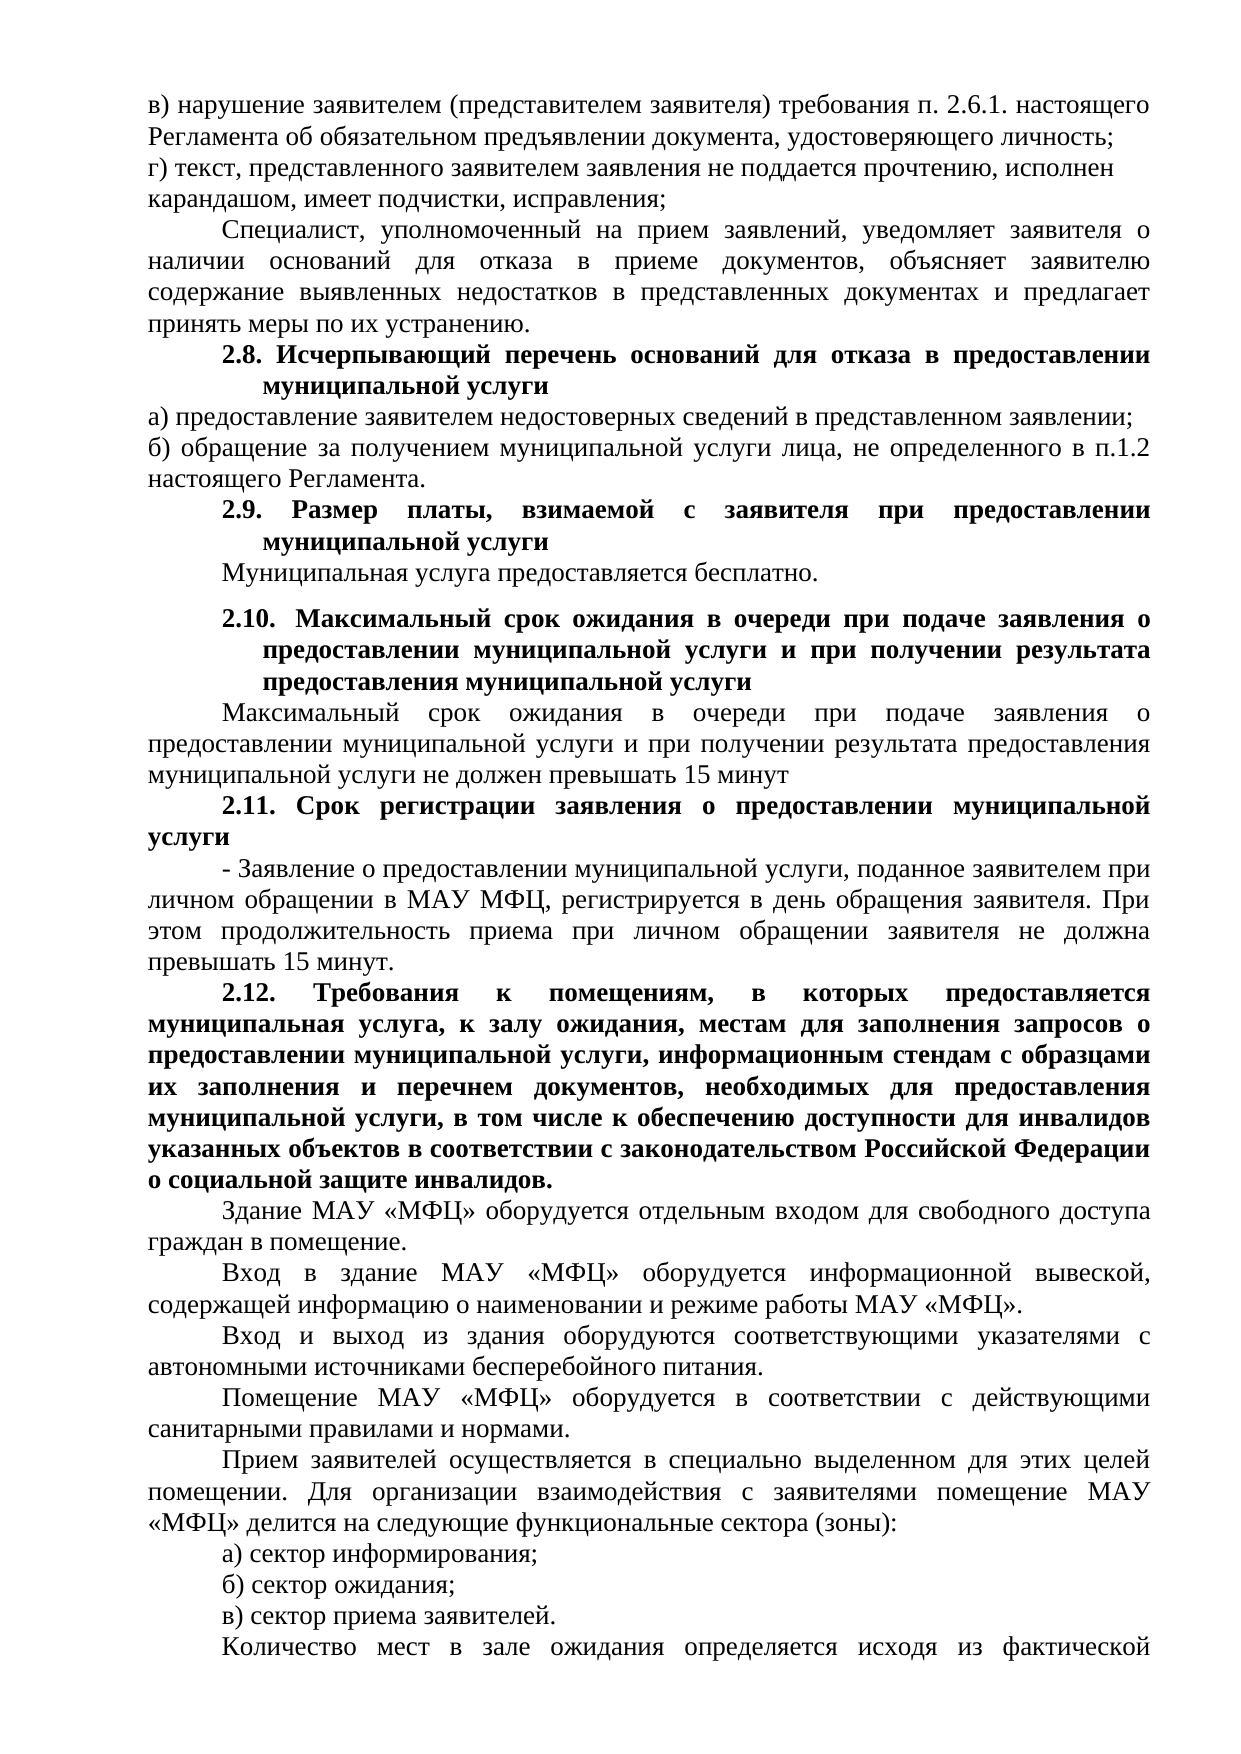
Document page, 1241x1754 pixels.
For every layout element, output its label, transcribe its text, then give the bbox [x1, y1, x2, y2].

text а) предоставление заявителем недостоверных сведений в представленном заявлении; [148, 400, 1152, 431]
text - Заявление о предоставлении муниципальной услуги, поданное заявителем при личном обращении в МАУ МФЦ, регистрируется в день обращения заявителя. При этом продолжительность приема при личном обращении заявителя не должна превышать 15 минут. [148, 852, 1152, 976]
list Исчерпывающий перечень оснований для отказа в предоставлении муниципальной услуги [222, 338, 1152, 400]
text б) сектор ожидания; [148, 1568, 1152, 1599]
text в) нарушение заявителем (представителем заявителя) требования п. 2.6.1. настоящего Регламента об обязательном предъявлении документа, удостоверяющего личность; [148, 89, 1152, 151]
text 2.12. Требования к помещениям, в которых предоставляется муниципальная услуга, к залу ожидания, местам для заполнения запросов о предоставлении муниципальной услуги, информационным стендам с образцами их заполнения и перечнем документов, необходимых для предоставления муниципальной услуги, в том числе к обеспечению доступности для инвалидов указанных объектов в соответствии с законодательством Российской Федерации о социальной защите инвалидов. [148, 976, 1152, 1194]
text Здание МАУ «МФЦ» оборудуется отдельным входом для свободного доступа граждан в помещение. [148, 1194, 1152, 1257]
text в) сектор приема заявителей. [148, 1599, 1152, 1630]
text 2.11. Срок регистрации заявления о предоставлении муниципальной услуги [148, 789, 1152, 852]
text Вход и выход из здания оборудуются соответствующими указателями с автономными источниками бесперебойного питания. [148, 1319, 1152, 1381]
list Максимальный срок ожидания в очереди при подаче заявления о предоставлении муниципальной услуги и при получении результата предоставления муниципальной услуги [222, 602, 1152, 696]
text г) текст, представленного заявителем заявления не поддается прочтению, исполнен карандашом, имеет подчистки, исправления; [148, 151, 1152, 213]
list Размер платы, взимаемой с заявителя при предоставлении муниципальной услуги [222, 493, 1152, 556]
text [148, 1630, 1152, 1661]
text Помещение МАУ «МФЦ» оборудуется в соответствии с действующими санитарными правилами и нормами. [148, 1381, 1152, 1443]
text Прием заявителей осуществляется в специально выделенном для этих целей помещении. Для организации взаимодействия с заявителями помещение МАУ «МФЦ» делится на следующие функциональные сектора (зоны): [148, 1443, 1152, 1537]
text а) сектор информирования; [148, 1537, 1152, 1568]
text Муниципальная услуга предоставляется бесплатно. [148, 556, 1152, 587]
text Специалист, уполномоченный на прием заявлений, уведомляет заявителя о наличии оснований для отказа в приеме документов, объясняет заявителю содержание выявленных недостатков в представленных документах и предлагает принять меры по их устранению. [148, 213, 1152, 338]
text Максимальный срок ожидания в очереди при подаче заявления о предоставлении муниципальной услуги и при получении результата предоставления муниципальной услуги не должен превышать 15 минут [148, 696, 1152, 789]
text Вход в здание МАУ «МФЦ» оборудуется информационной вывеской, содержащей информацию о наименовании и режиме работы МАУ «МФЦ». [148, 1257, 1152, 1319]
text б) обращение за получением муниципальной услуги лица, не определенного в п.1.2 настоящего Регламента. [148, 431, 1152, 493]
